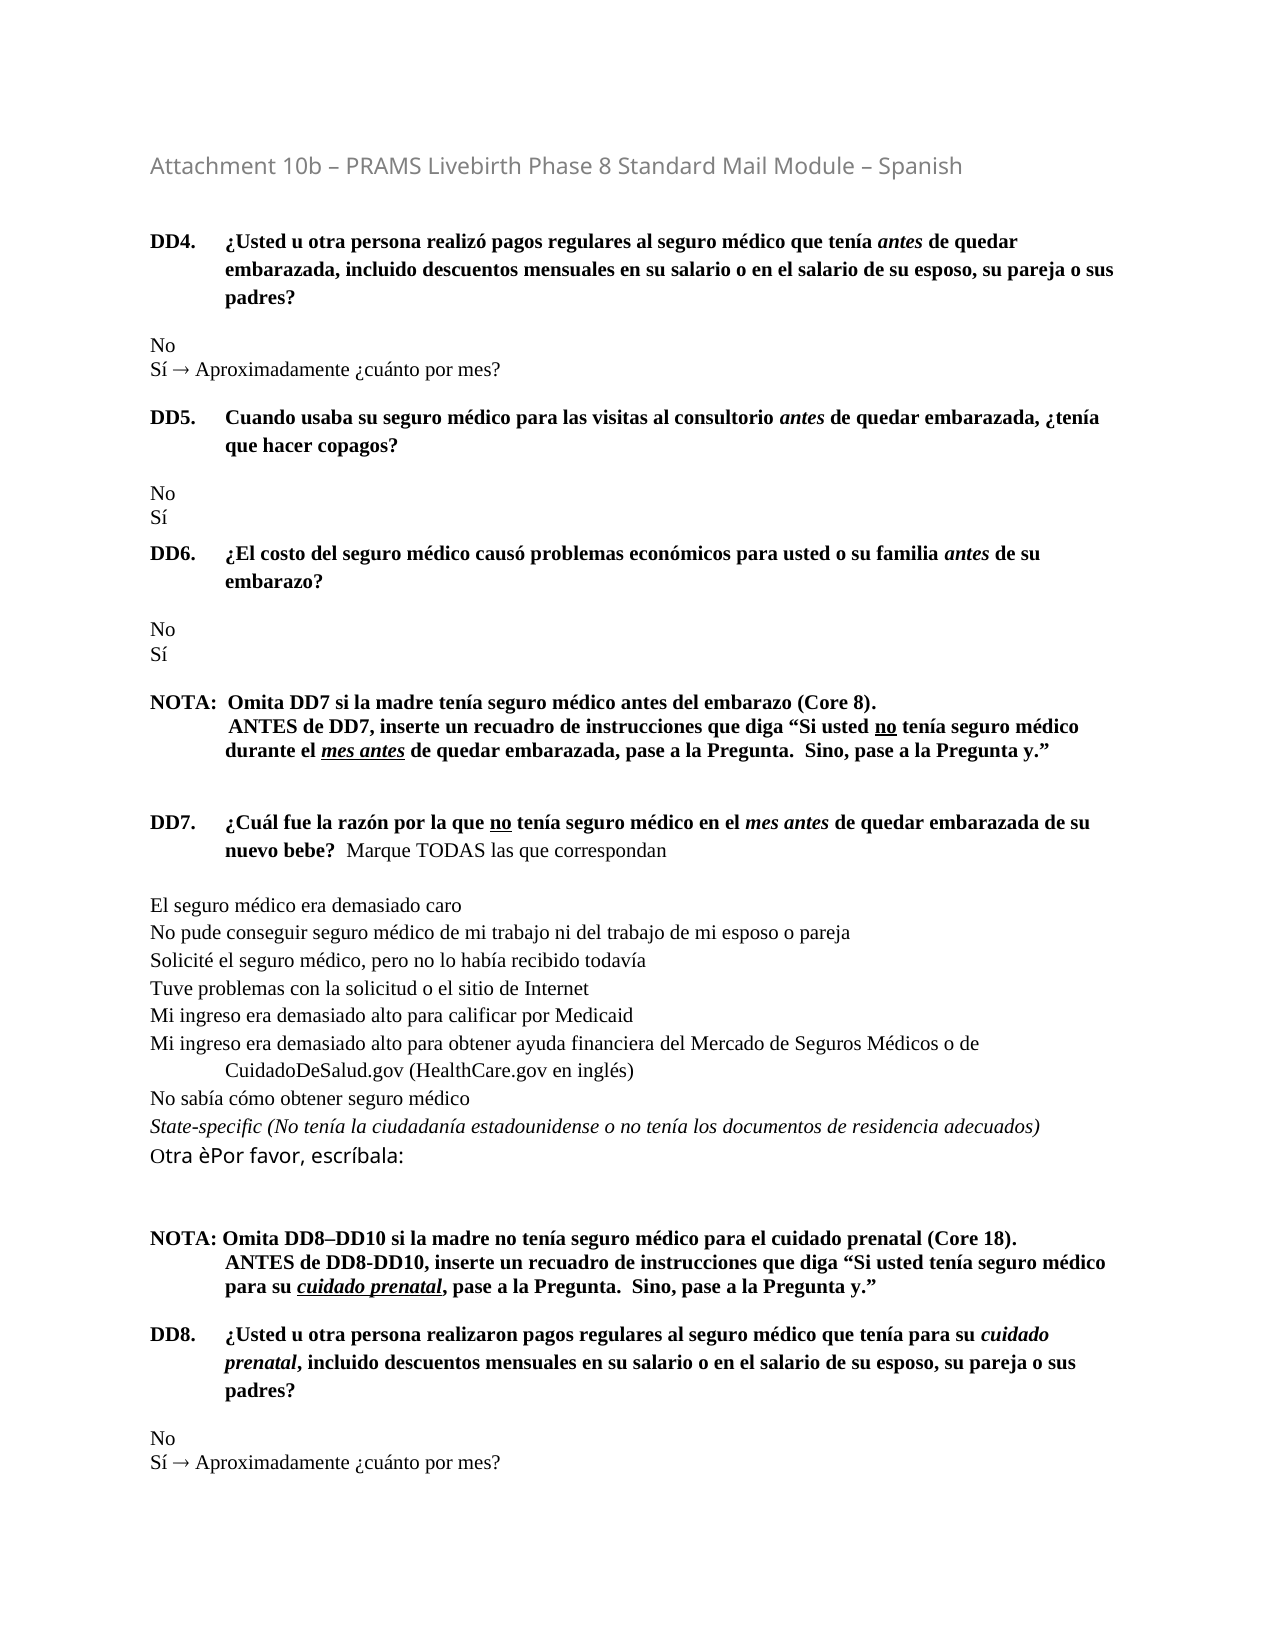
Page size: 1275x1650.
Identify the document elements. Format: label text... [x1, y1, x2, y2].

text No [150, 617, 1125, 641]
text ANTES de DD7, inserte un recuadro de instrucciones que diga “Si usted no tenía seguro médico durante el mes antes de quedar embarazada, pase a la Pregunta. Sino, pase a la Pregunta y.” [150, 714, 1125, 762]
list Tuve problemas con la solicitud o el sitio de Internet [150, 976, 1125, 999]
list Solicité el seguro médico, pero no lo había recibido todavía [150, 948, 1125, 972]
text Sí [150, 641, 1125, 666]
list DD7. ¿Cuál fue la razón por la que no tenía seguro médico en el mes antes de quedar embarazada de su nuevo bebe? Marque TODAS las que correspondan [150, 810, 1125, 862]
text No [150, 1426, 1125, 1450]
list DD8. ¿Usted u otra persona realizaron pagos regulares al seguro médico que tenía para su cuidado prenatal, incluido descuentos mensuales en su salario o en el salario de su esposo, su pareja o sus padres? [150, 1322, 1125, 1402]
list No pude conseguir seguro médico de mi trabajo ni del trabajo de mi esposo o pareja [150, 920, 1125, 944]
text Sí [150, 505, 1125, 529]
text NOTA: Omita DD8–DD10 si la madre no tenía seguro médico para el cuidado prenatal (Core 18). [150, 1226, 1125, 1250]
text No [150, 481, 1125, 505]
list Otra èPor favor, escríbala: [150, 1141, 1125, 1169]
list DD4. ¿Usted u otra persona realizó pagos regulares al seguro médico que tenía antes de quedar embarazada, incluido descuentos mensuales en su salario o en el salario de su esposo, su pareja o sus padres? [150, 229, 1125, 309]
text ANTES de DD8-DD10, inserte un recuadro de instrucciones que diga “Si usted tenía seguro médico para su cuidado prenatal, pase a la Pregunta. Sino, pase a la Pregunta y.” [225, 1250, 1125, 1298]
list State-specific (No tenía la ciudadanía estadounidense o no tenía los documentos de residencia adecuados) [150, 1113, 1125, 1138]
text Sí ® Aproximadamente ¿cuánto por mes? [150, 357, 1125, 381]
text No [150, 333, 1125, 357]
list Mi ingreso era demasiado alto para calificar por Medicaid [150, 1003, 1125, 1027]
list DD6. ¿El costo del seguro médico causó problemas económicos para usted o su familia antes de su embarazo? [150, 541, 1125, 593]
list DD5. Cuando usaba su seguro médico para las visitas al consultorio antes de quedar embarazada, ¿tenía que hacer copagos? [150, 405, 1125, 457]
list El seguro médico era demasiado caro [150, 893, 1125, 917]
list Mi ingreso era demasiado alto para obtener ayuda financiera del Mercado de Seguros Médicos o de CuidadoDeSalud.gov (HealthCare.gov en inglés) [150, 1031, 1125, 1082]
text Sí ® Aproximadamente ¿cuánto por mes? [150, 1450, 1125, 1474]
text NOTA: Omita DD7 si la madre tenía seguro médico antes del embarazo (Core 8). [150, 689, 1125, 714]
list No sabía cómo obtener seguro médico [150, 1086, 1125, 1110]
